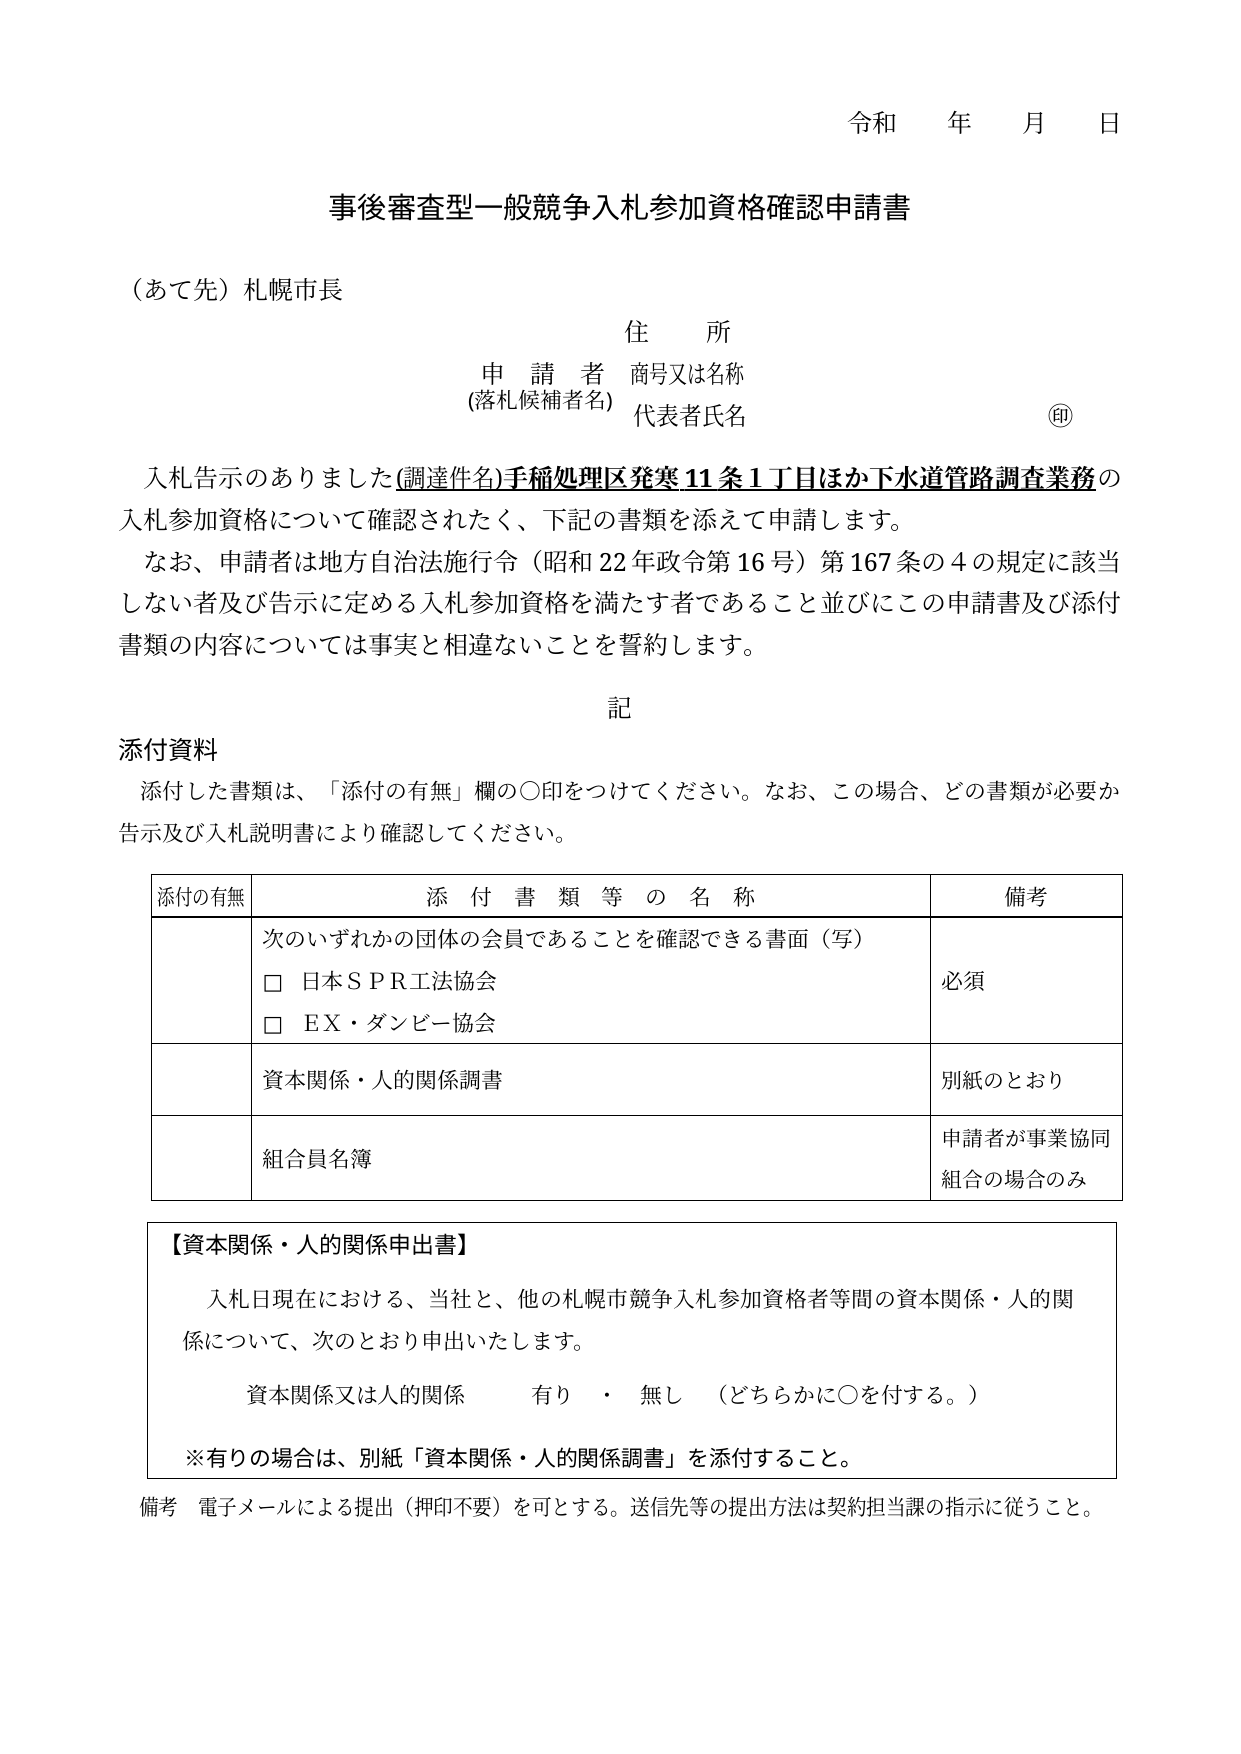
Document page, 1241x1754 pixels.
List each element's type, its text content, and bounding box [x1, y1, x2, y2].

text 申 請 者 商号又は名称 [118, 352, 1031, 393]
table_header 添 付 書 類 等 の 名 称 [252, 875, 930, 916]
table_cell [152, 918, 251, 1043]
table_cell [152, 1116, 251, 1200]
table_header 添付の有無 [152, 875, 251, 916]
text なお、申請者は地方自治法施行令（昭和22年政令第16号）第167条の４の規定に該当しない者及び告示に定める入札参加資格を満たす者であること並びにこの申請書及び添付書類の内容については事実と相違ないことを誓約します。 [118, 539, 1122, 665]
table_cell [152, 1044, 251, 1115]
text （あて先）札幌市長 [118, 268, 1122, 310]
text 入札告示のありました(調達件名)手稲処理区発寒11条１丁目ほか下水道管路調査業務の入札参加資格について確認されたく、下記の書類を添えて申請します。 [118, 456, 1122, 539]
table_header 【資本関係・人的関係申出書】 入札日現在における、当社と、他の札幌市競争入札参加資格者等間の資本関係・人的関係について、次のとおり申出いたします。 資本関係又は人的関係 有り ・ 無し （どちらかに○を付する。） ※有りの場合は、別紙「資本関係・人的関係調書」を添付すること。 [148, 1223, 1116, 1477]
text 代表者氏名 ㊞ [118, 393, 1122, 435]
text 住 所 [118, 310, 1031, 352]
table_cell 必須 [931, 918, 1122, 1043]
text 令和 年 月 日 [118, 101, 1122, 143]
table_cell 資本関係・人的関係調書 [252, 1044, 930, 1115]
text 事後審査型一般競争入札参加資格確認申請書 [118, 164, 1122, 247]
table_cell 別紙のとおり [931, 1044, 1122, 1115]
text 添付した書類は、「添付の有無」欄の○印をつけてください。なお、この場合、どの書類が必要か告示及び入札説明書により確認してください。 [118, 769, 1122, 853]
text 記 [118, 686, 1122, 727]
text 添付資料 [118, 727, 1122, 769]
table_cell 次のいずれかの団体の会員であることを確認できる書面（写） 日本ＳＰＲ工法協会 ＥＸ・ダンビー協会 [252, 918, 930, 1043]
text 備考 電子メールによる提出（押印不要）を可とする。送信先等の提出方法は契約担当課の指示に従うこと。 [118, 1485, 1122, 1526]
table_cell 組合員名簿 [252, 1116, 930, 1200]
table_cell 申請者が事業協同組合の場合のみ [931, 1116, 1122, 1200]
table_header 備考 [931, 875, 1122, 916]
